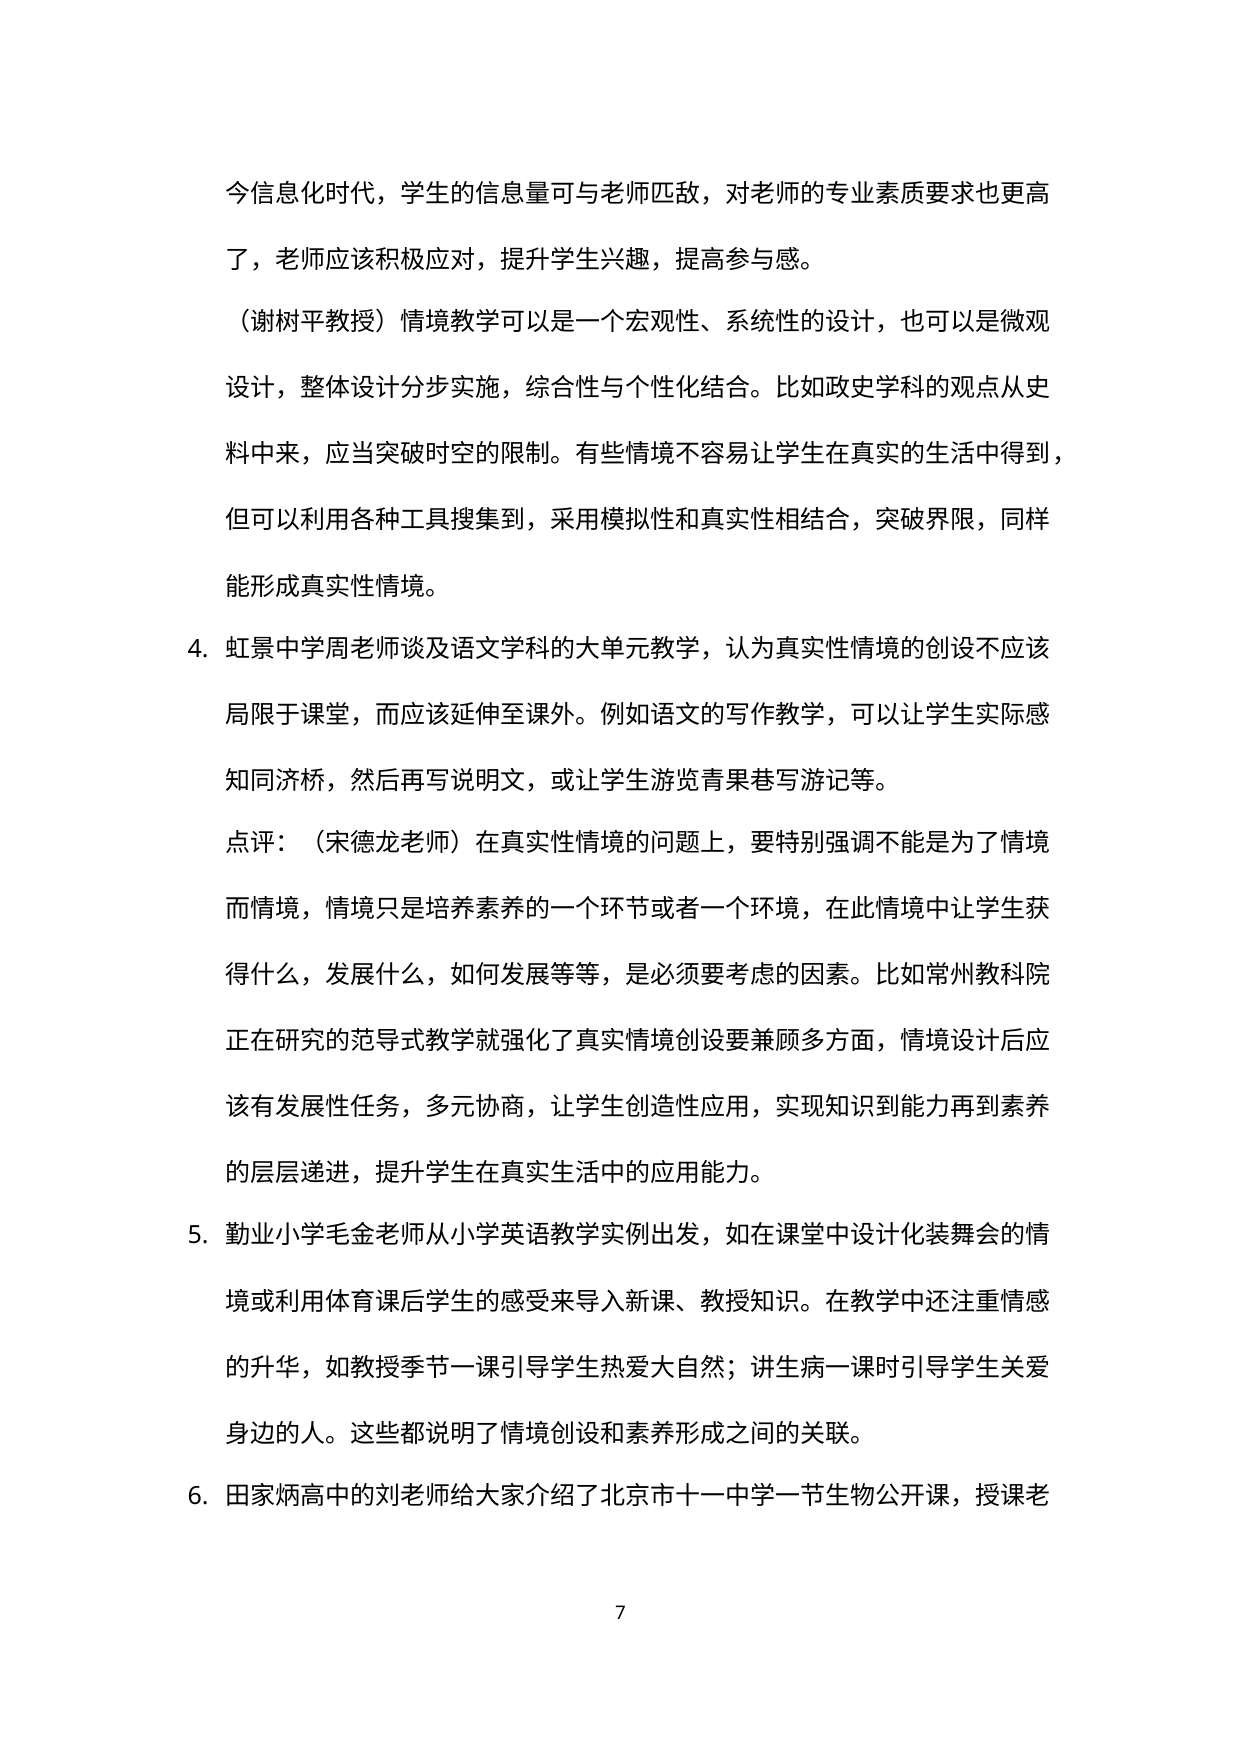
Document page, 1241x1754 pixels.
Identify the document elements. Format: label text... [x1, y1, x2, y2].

list 勤业小学毛金老师从小学英语教学实例出发，如在课堂中设计化装舞会的情境或利用体育课后学生的感受来导入新课、教授知识。在教学中还注重情感的升华，如教授季节一课引导学生热爱大自然；讲生病一课时引导学生关爱身边的人。这些都说明了情境创设和素养形成之间的关联。 [187, 1211, 1053, 1453]
text （谢树平教授）情境教学可以是一个宏观性、系统性的设计，也可以是微观设计，整体设计分步实施，综合性与个性化结合。比如政史学科的观点从史料中来，应当突破时空的限制。有些情境不容易让学生在真实的生活中得到，但可以利用各种工具搜集到，采用模拟性和真实性相结合，突破界限，同样能形成真实性情境。 [225, 298, 1053, 606]
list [187, 170, 1053, 280]
list 虹景中学周老师谈及语文学科的大单元教学，认为真实性情境的创设不应该局限于课堂，而应该延伸至课外。例如语文的写作教学，可以让学生实际感知同济桥，然后再写说明文，或让学生游览青果巷写游记等。 [187, 624, 1053, 801]
text 点评：（宋德龙老师）在真实性情境的问题上，要特别强调不能是为了情境而情境，情境只是培养素养的一个环节或者一个环境，在此情境中让学生获得什么，发展什么，如何发展等等，是必须要考虑的因素。比如常州教科院正在研究的范导式教学就强化了真实情境创设要兼顾多方面，情境设计后应该有发展性任务，多元协商，让学生创造性应用，实现知识到能力再到素养的层层递进，提升学生在真实生活中的应用能力。 [225, 819, 1053, 1193]
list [187, 1471, 1053, 1515]
